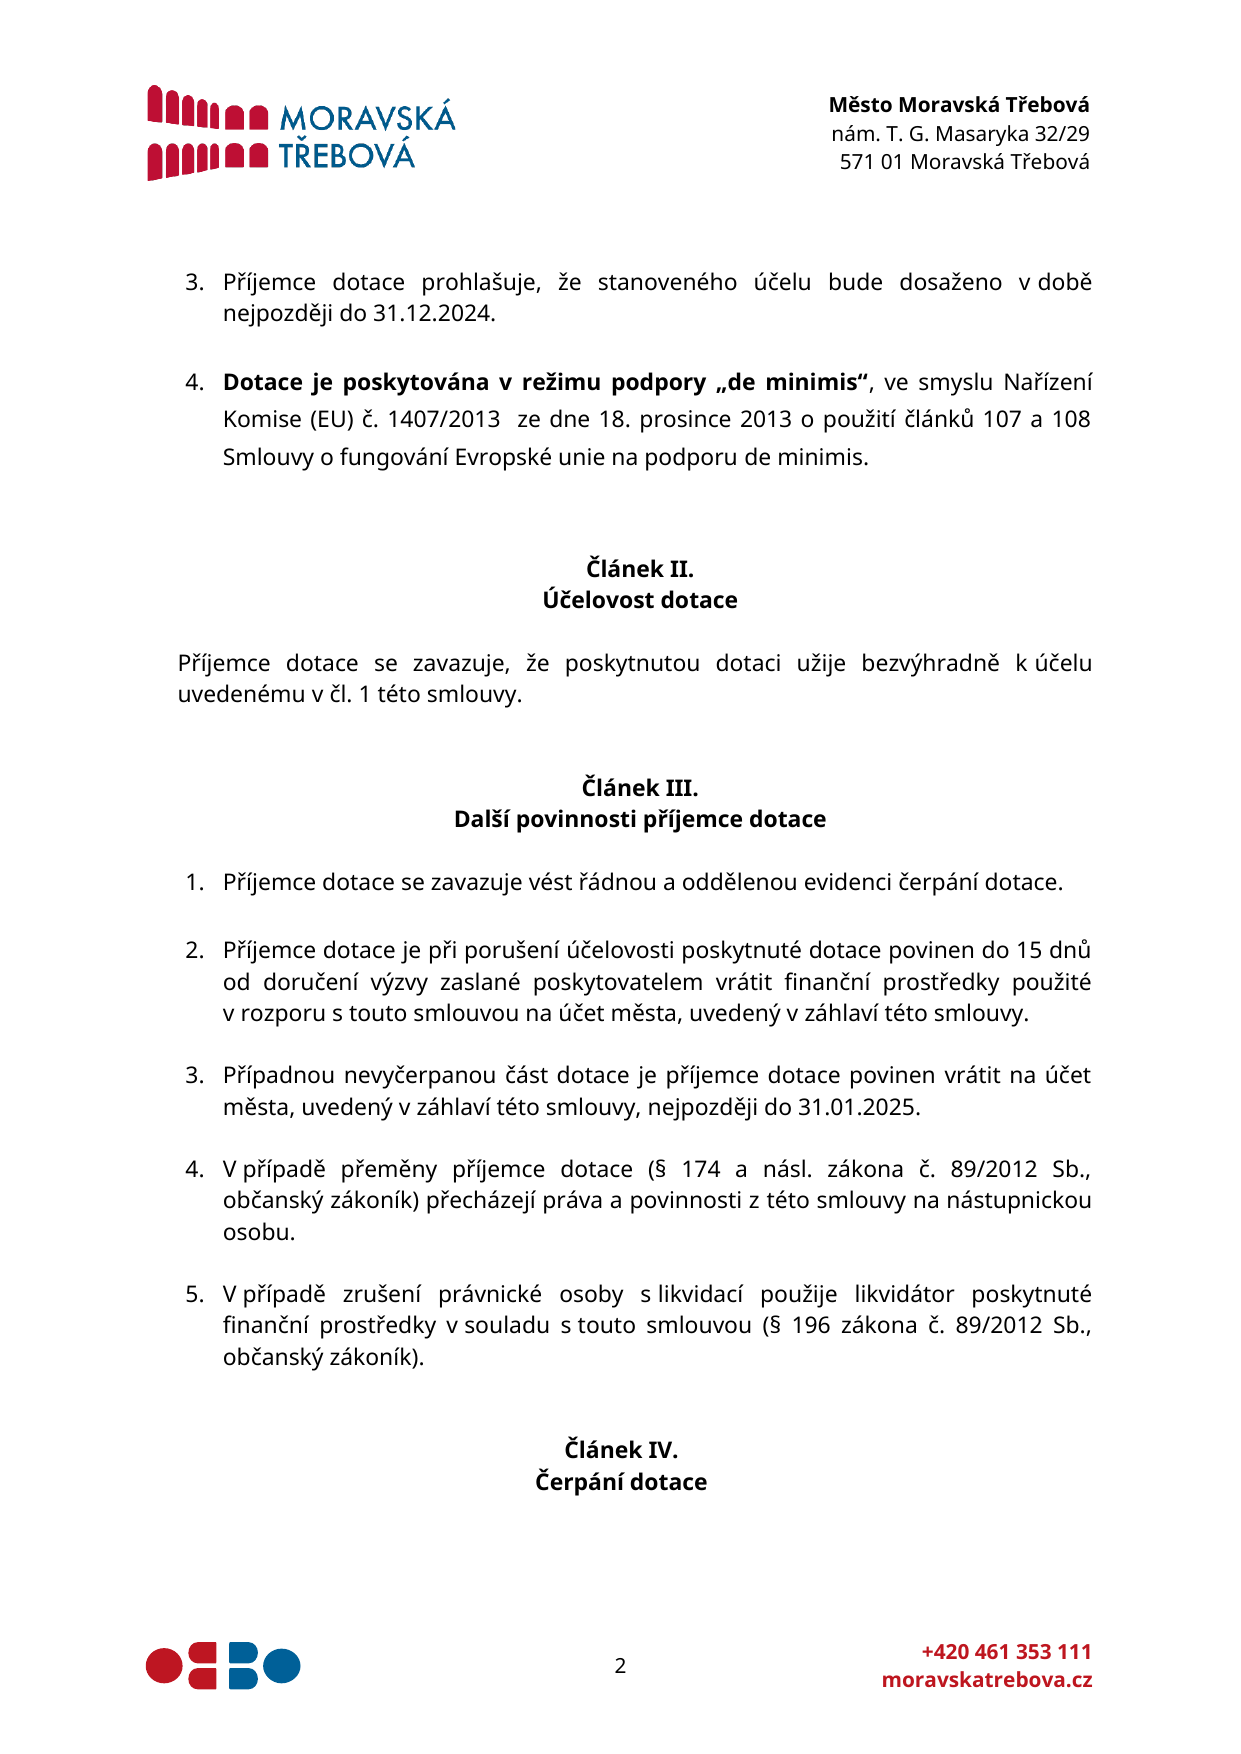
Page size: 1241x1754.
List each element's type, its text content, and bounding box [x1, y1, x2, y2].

text Článek IV. [177, 1434, 1065, 1466]
list Účelovost dotace [215, 584, 1065, 616]
list Příjemce dotace prohlašuje, že stanoveného účelu bude dosaženo v době nejpozději do 31.12.2024. [185, 266, 1092, 328]
list Další povinnosti příjemce dotace [215, 803, 1065, 834]
list Článek II. [215, 553, 1065, 584]
text Příjemce dotace se zavazuje, že poskytnutou dotaci užije bezvýhradně k účelu uvedenému v čl. 1 této smlouvy. [177, 647, 1092, 709]
list Příjemce dotace se zavazuje vést řádnou a oddělenou evidenci čerpání dotace. [185, 866, 1092, 897]
list V případě přeměny příjemce dotace (§ 174 a násl. zákona č. 89/2012 Sb., občanský zákoník) přecházejí práva a povinnosti z této smlouvy na nástupnickou osobu. [185, 1153, 1092, 1247]
list Případnou nevyčerpanou část dotace je příjemce dotace povinen vrátit na účet města, uvedený v záhlaví této smlouvy, nejpozději do 31.01.2025. [185, 1059, 1092, 1122]
list Článek III. [215, 772, 1065, 803]
list Dotace je poskytována v režimu podpory „de minimis“, ve smyslu Nařízení Komise (EU) č. 1407/2013 ze dne 18. prosince 2013 o použití článků 107 a 108 Smlouvy o fungování Evropské unie na podporu de minimis. [185, 366, 1092, 472]
text Čerpání dotace [177, 1466, 1065, 1497]
list Příjemce dotace je při porušení účelovosti poskytnuté dotace povinen do 15 dnů od doručení výzvy zaslané poskytovatelem vrátit finanční prostředky použité v rozporu s touto smlouvou na účet města, uvedený v záhlaví této smlouvy. [185, 934, 1092, 1028]
list V případě zrušení právnické osoby s likvidací použije likvidátor poskytnuté finanční prostředky v souladu s touto smlouvou (§ 196 zákona č. 89/2012 Sb., občanský zákoník). [185, 1278, 1092, 1372]
picture [147, 85, 456, 181]
